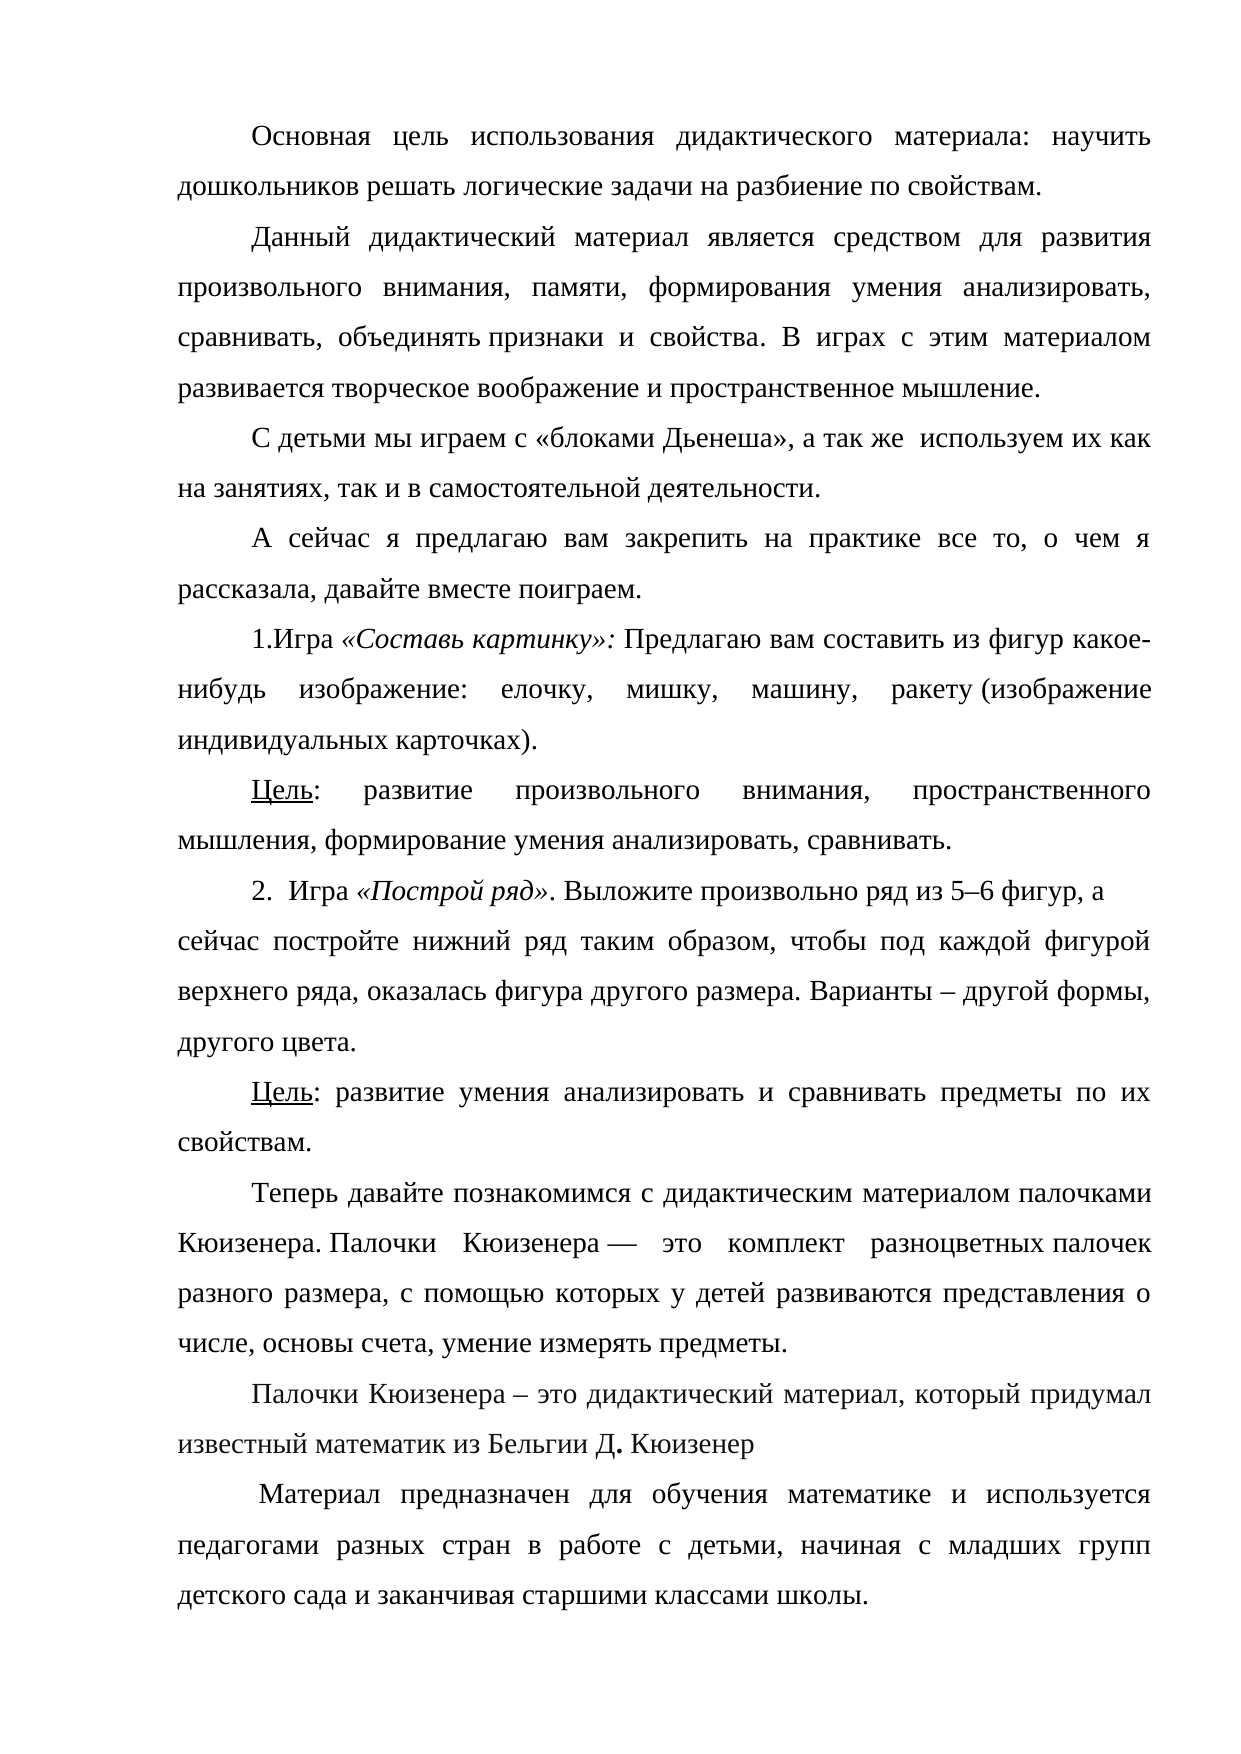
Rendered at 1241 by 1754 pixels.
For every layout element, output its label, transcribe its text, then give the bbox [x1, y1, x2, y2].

text Цель: развитие умения анализировать и сравнивать предметы по их свойствам. [177, 1074, 1152, 1158]
text 1.Игра «Составь картинку»: Предлагаю вам составить из фигур какое-нибудь изображение: елочку, мишку, машину, ракету (изображение индивидуальных карточках). [177, 621, 1152, 755]
text сейчас постройте нижний ряд таким образом, чтобы под каждой фигурой верхнего ряда, оказалась фигура другого размера. Варианты – другой формы, другого цвета. [177, 923, 1152, 1057]
text А сейчас я предлагаю вам закрепить на практике все то, о чем я рассказала, давайте вместе поиграем. [177, 521, 1152, 604]
text Теперь давайте познакомимся с дидактическим материалом палочками Кюизенера. Палочки Кюизенера — это комплект разноцветных палочек разного размера, с помощью которых у детей развиваются представления о числе, основы счета, умение измерять предметы. [177, 1175, 1152, 1359]
text С детьми мы играем с «блоками Дьенеша», а так же используем их как на занятиях, так и в самостоятельной деятельности. [177, 420, 1152, 504]
text Палочки Кюизенера – это дидактический материал, который придумал известный математик из Бельгии Д. Кюизенер [177, 1376, 1152, 1460]
text Материал предназначен для обучения математике и используется педагогами разных стран в работе с детьми, начиная с младших групп детского сада и заканчивая старшими классами школы. [177, 1477, 1152, 1611]
text 2. Игра «Построй ряд». Выложите произвольно ряд из 5–6 фигур, а [177, 873, 1152, 906]
text Основная цель использования дидактического материала: научить дошкольников решать логические задачи на разбиение по свойствам. [177, 118, 1152, 202]
text Цель: развитие произвольного внимания, пространственного мышления, формирование умения анализировать, сравнивать. [177, 772, 1152, 856]
text Данный дидактический материал является средством для развития произвольного внимания, памяти, формирования умения анализировать, сравнивать, объединять признаки и свойства. В играх с этим материалом развивается творческое воображение и пространственное мышление. [177, 219, 1152, 403]
